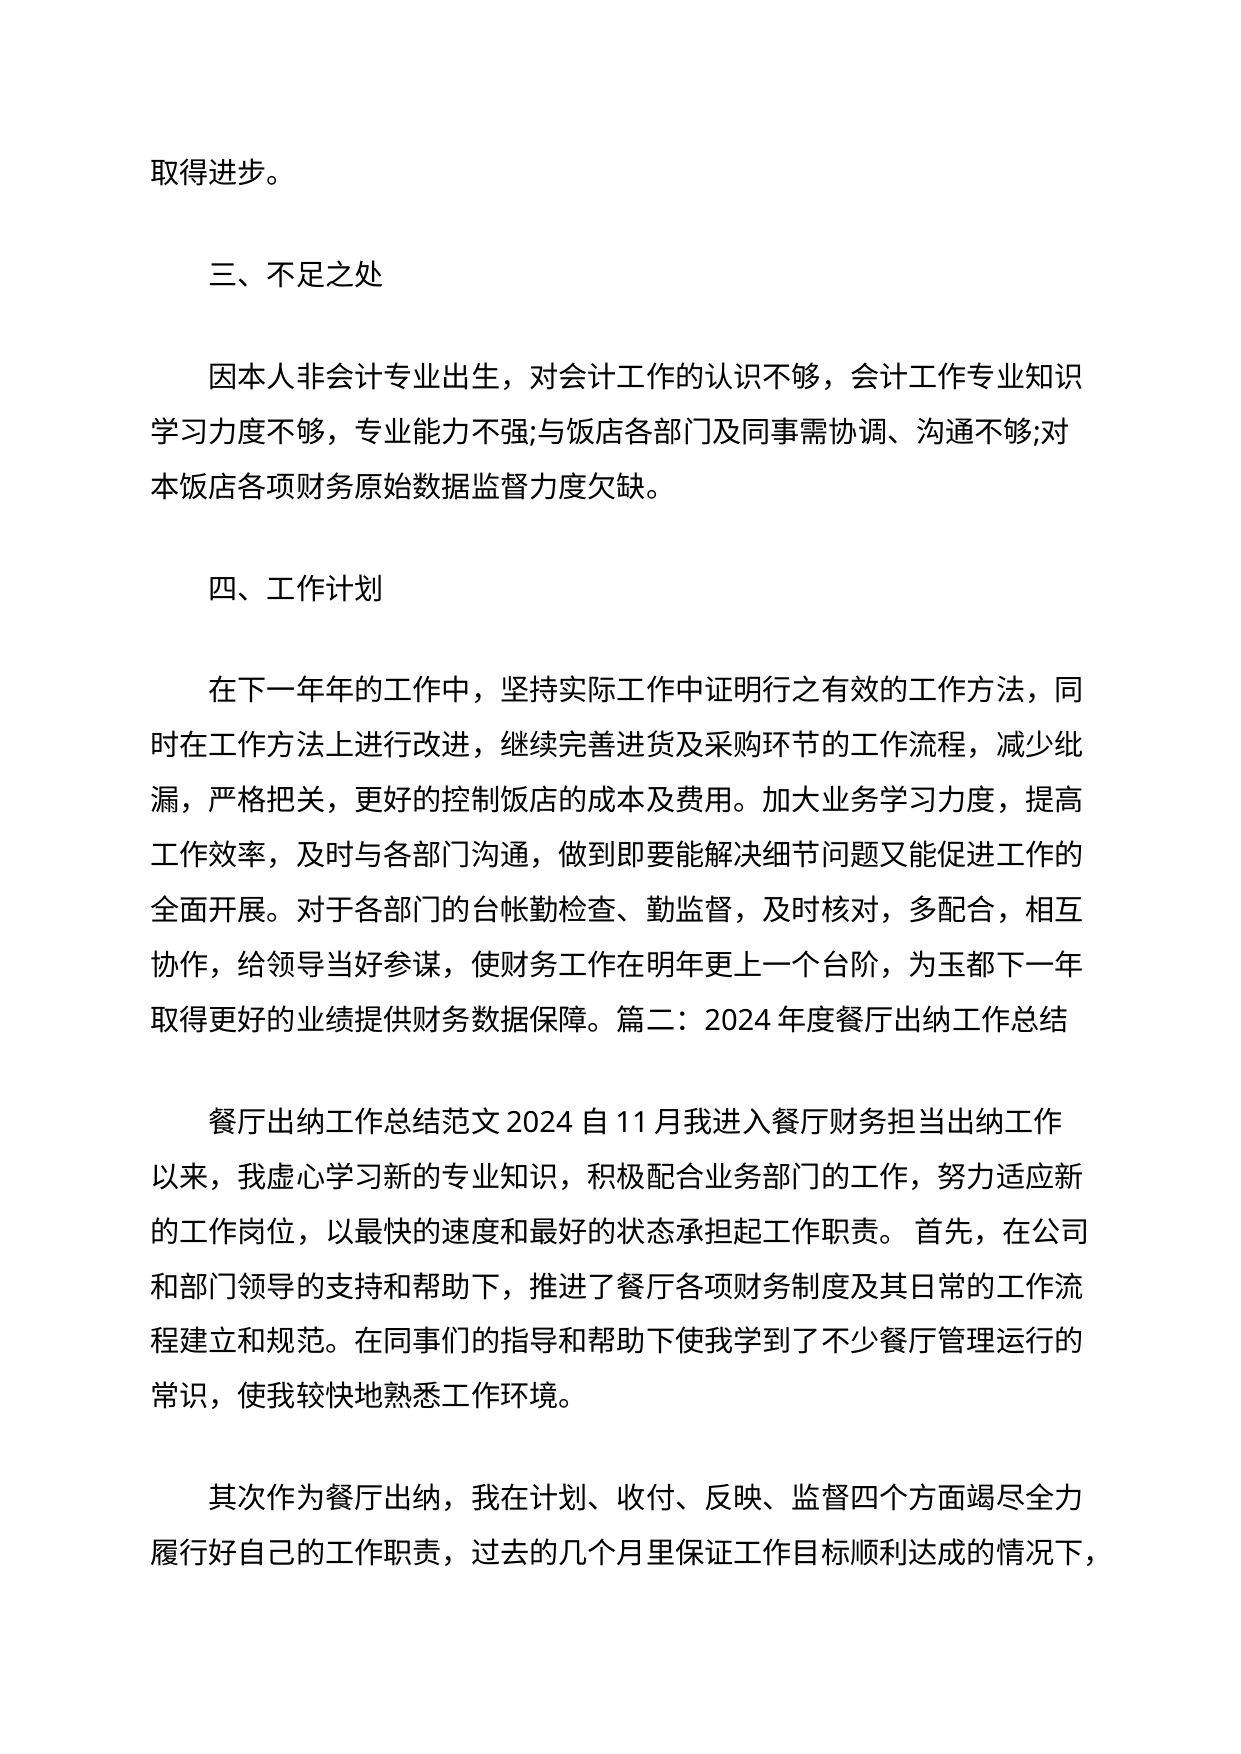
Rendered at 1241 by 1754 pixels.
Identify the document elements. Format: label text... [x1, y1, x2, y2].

text 四、工作计划 [150, 565, 1090, 607]
text 在下一年年的工作中，坚持实际工作中证明行之有效的工作方法，同时在工作方法上进行改进，继续完善进货及采购环节的工作流程，减少纰漏，严格把关，更好的控制饭店的成本及费用。加大业务学习力度，提高工作效率，及时与各部门沟通，做到即要能解决细节问题又能促进工作的全面开展。对于各部门的台帐勤检查、勤监督，及时核对，多配合，相互协作，给领导当好参谋，使财务工作在明年更上一个台阶，为玉都下一年取得更好的业绩提供财务数据保障。篇二：2024年度餐厅出纳工作总结 [150, 667, 1090, 1039]
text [150, 1475, 1090, 1572]
text 餐厅出纳工作总结范文2024 自11月我进入餐厅财务担当出纳工作以来，我虚心学习新的专业知识，积极配合业务部门的工作，努力适应新的工作岗位，以最快的速度和最好的状态承担起工作职责。 首先，在公司和部门领导的支持和帮助下，推进了餐厅各项财务制度及其日常的工作流程建立和规范。在同事们的指导和帮助下使我学到了不少餐厅管理运行的常识，使我较快地熟悉工作环境。 [150, 1098, 1090, 1415]
text 因本人非会计专业出生，对会计工作的认识不够，会计工作专业知识学习力度不够，专业能力不强;与饭店各部门及同事需协调、沟通不够;对本饭店各项财务原始数据监督力度欠缺。 [150, 353, 1090, 506]
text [150, 150, 1090, 192]
text 三、不足之处 [150, 252, 1090, 294]
